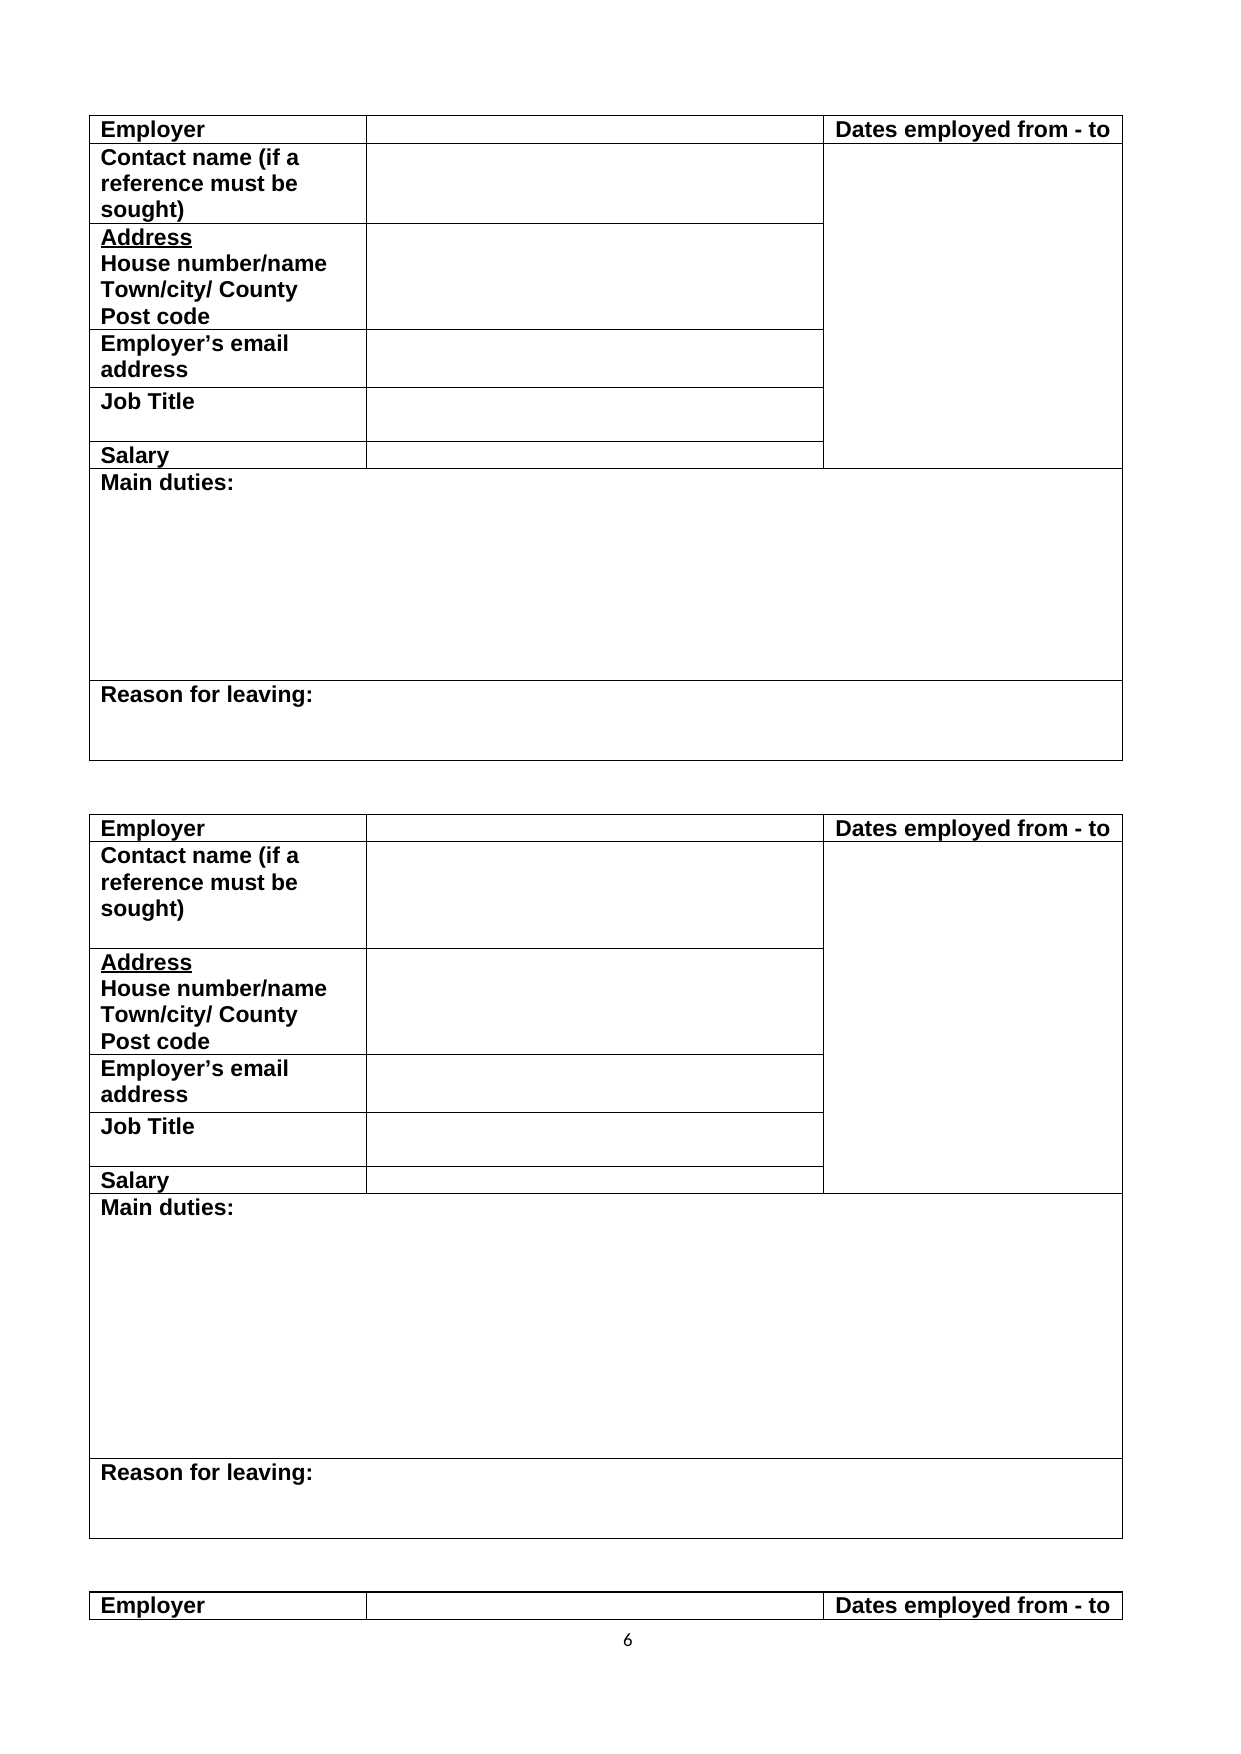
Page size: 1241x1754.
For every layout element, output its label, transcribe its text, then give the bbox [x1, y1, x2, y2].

table_cell Address House number/name Town/city/ County Post code [90, 949, 366, 1054]
table_cell [367, 949, 823, 1054]
table_header Employer [90, 815, 366, 841]
table_cell Salary [90, 1167, 366, 1193]
table_cell [367, 1113, 823, 1166]
table_header Employer [90, 1593, 366, 1619]
table_header [367, 815, 823, 841]
table_cell [824, 842, 1122, 1193]
table_cell [367, 1167, 823, 1193]
table_header Dates employed from - to [824, 1593, 1122, 1619]
table_cell [367, 224, 823, 329]
table_cell Salary [90, 442, 366, 468]
table_cell Contact name (if a reference must be sought) [90, 144, 366, 222]
table_cell [367, 330, 823, 387]
table_header Dates employed from - to [824, 815, 1122, 841]
table_cell [367, 388, 823, 441]
table_cell Main duties: [90, 469, 1122, 680]
table_header [367, 1593, 823, 1619]
table_cell [367, 1055, 823, 1112]
table_cell Main duties: [90, 1194, 1122, 1457]
table_cell Employer’s email address [90, 1055, 366, 1112]
table_cell [824, 144, 1122, 468]
table_cell Job Title [90, 1113, 366, 1166]
table_cell [367, 144, 823, 222]
table_cell [367, 842, 823, 947]
table_cell Reason for leaving: [90, 681, 1122, 760]
table_cell Contact name (if a reference must be sought) [90, 842, 366, 947]
table_cell Employer’s email address [90, 330, 366, 387]
table_header Dates employed from - to [824, 116, 1122, 142]
table_header [367, 116, 823, 142]
table_cell Address House number/name Town/city/ County Post code [90, 224, 366, 329]
table_cell Reason for leaving: [90, 1459, 1122, 1538]
table_cell [367, 442, 823, 468]
table_header Employer [90, 116, 366, 142]
table_cell Job Title [90, 388, 366, 441]
